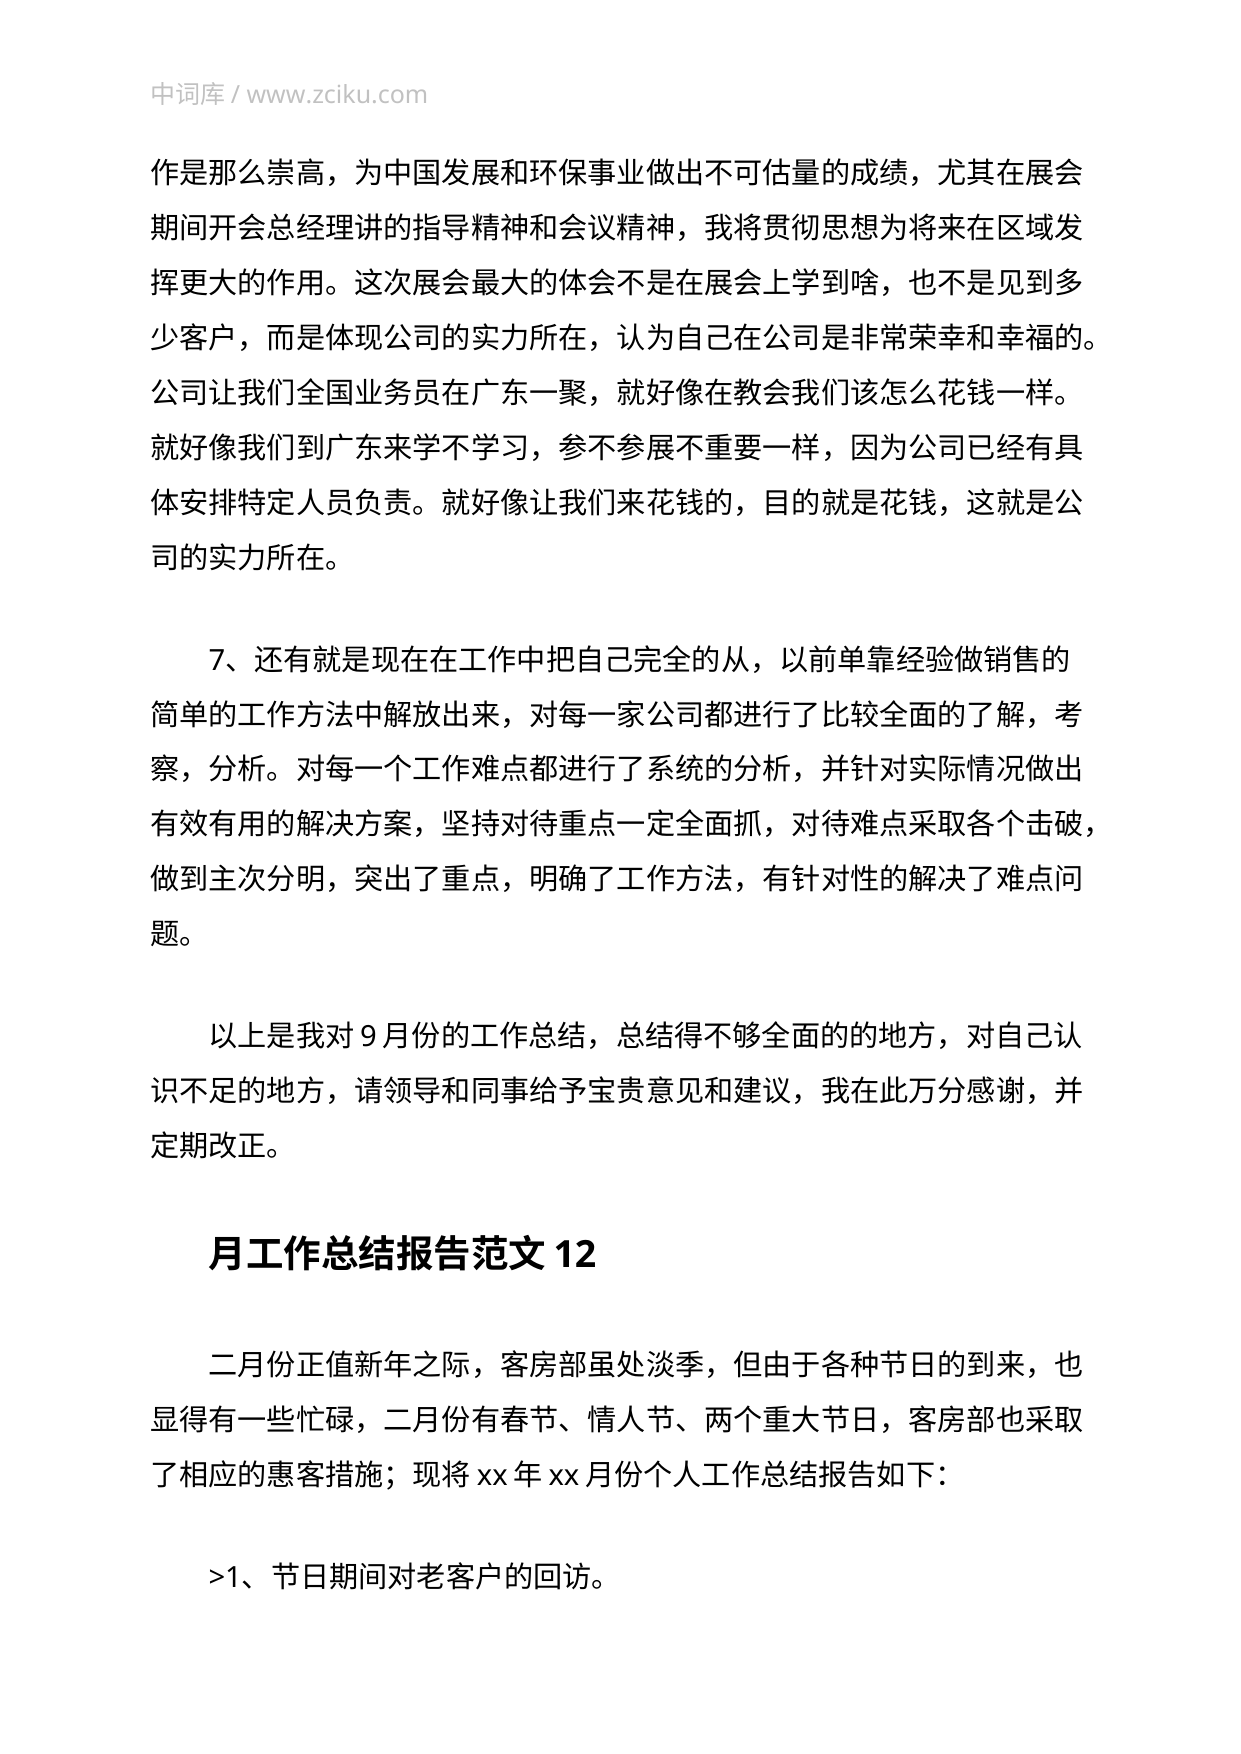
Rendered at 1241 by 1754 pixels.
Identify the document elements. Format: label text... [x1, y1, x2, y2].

text 以上是我对9月份的工作总结，总结得不够全面的的地方，对自己认识不足的地方，请领导和同事给予宝贵意见和建议，我在此万分感谢，并定期改正。 [150, 1012, 1090, 1164]
text 二月份正值新年之际，客房部虽处淡季，但由于各种节日的到来，也显得有一些忙碌，二月份有春节、情人节、两个重大节日，客房部也采取了相应的惠客措施；现将xx年xx月份个人工作总结报告如下： [150, 1342, 1090, 1494]
text 月工作总结报告范文12 [150, 1224, 1090, 1278]
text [150, 150, 1090, 577]
text >1、节日期间对老客户的回访。 [150, 1553, 1090, 1596]
text 7、还有就是现在在工作中把自己完全的从，以前单靠经验做销售的简单的工作方法中解放出来，对每一家公司都进行了比较全面的了解，考察，分析。对每一个工作难点都进行了系统的分析，并针对实际情况做出有效有用的解决方案，坚持对待重点一定全面抓，对待难点采取各个击破，做到主次分明，突出了重点，明确了工作方法，有针对性的解决了难点问题。 [150, 636, 1090, 953]
